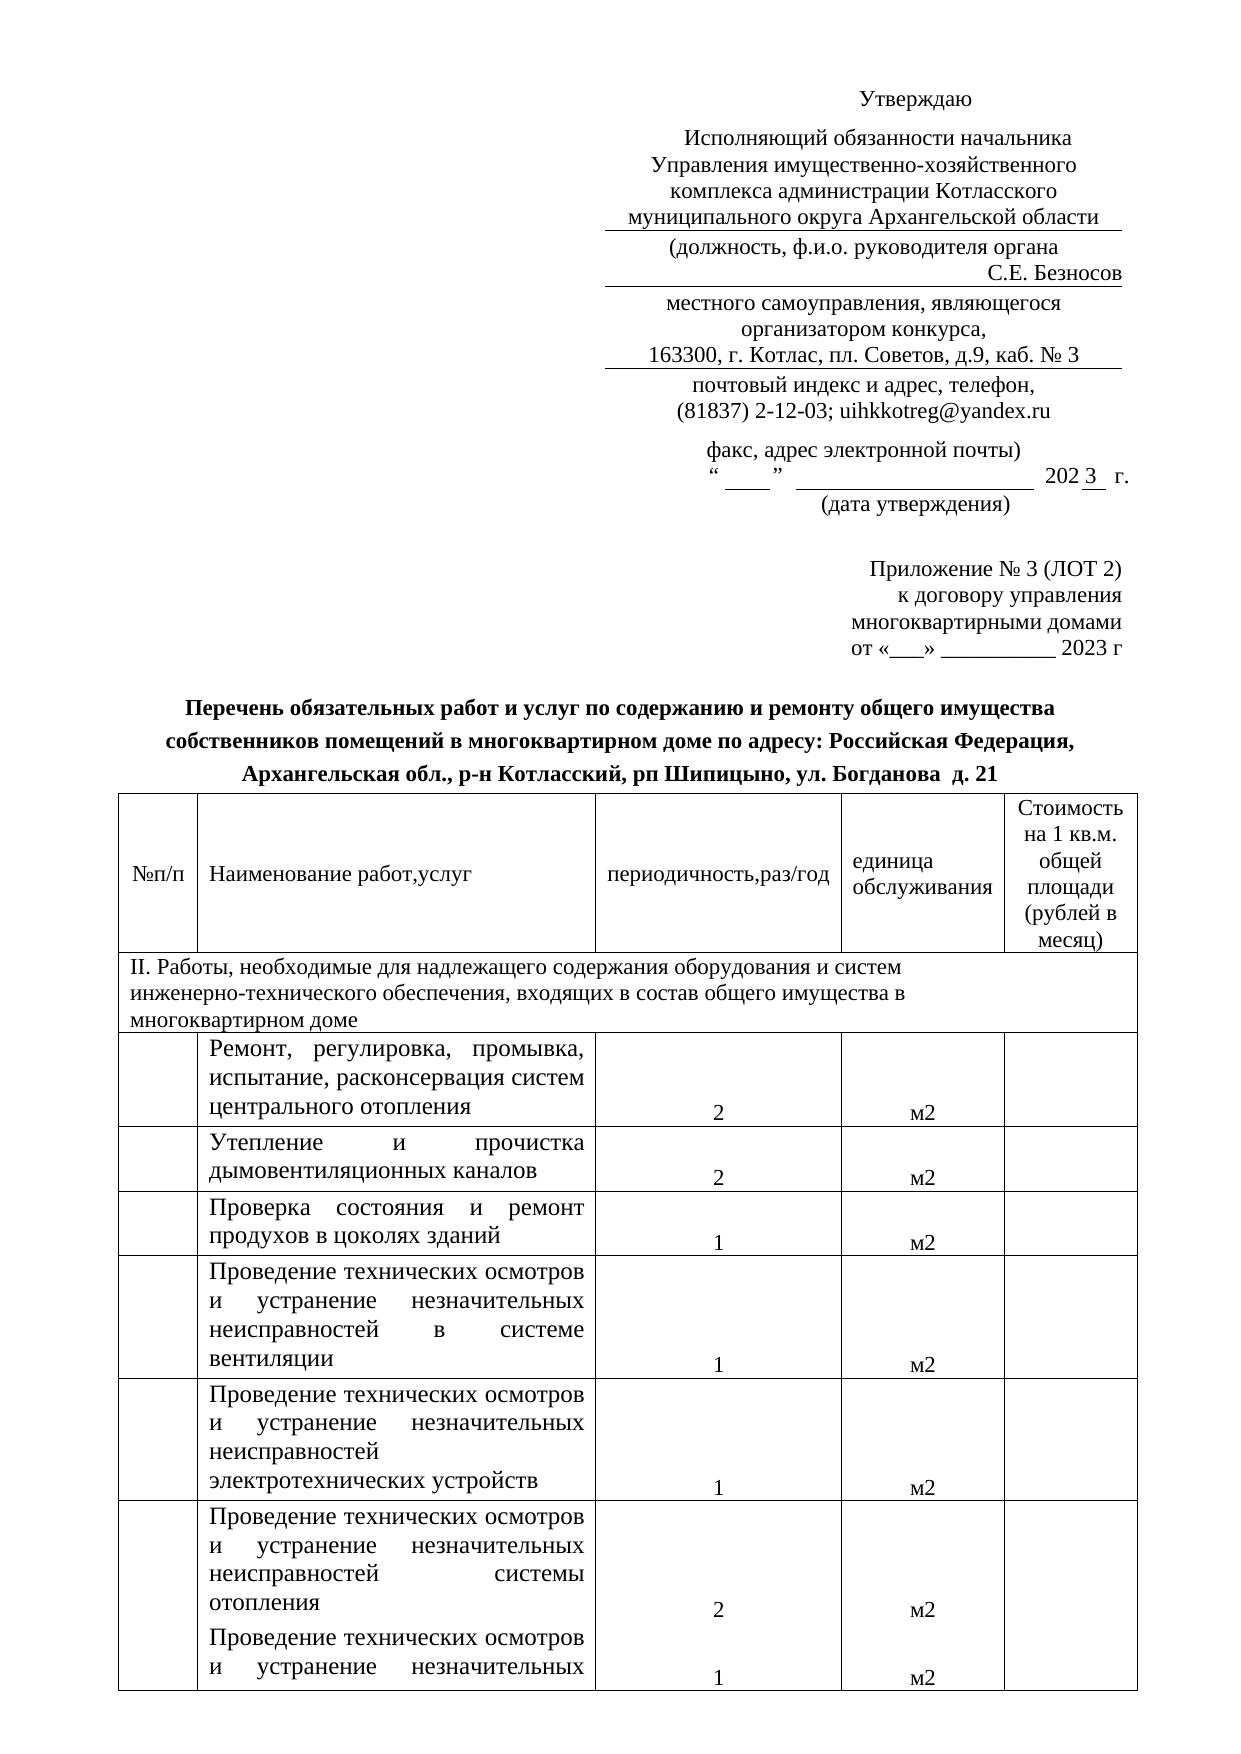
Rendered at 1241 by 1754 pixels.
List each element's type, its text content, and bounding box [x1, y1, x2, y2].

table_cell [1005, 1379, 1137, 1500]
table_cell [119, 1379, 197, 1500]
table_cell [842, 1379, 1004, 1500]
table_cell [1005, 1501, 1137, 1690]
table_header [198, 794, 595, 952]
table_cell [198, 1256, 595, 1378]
text (81837) 2-12-03; uihkkotreg@yandex.ru [605, 397, 1122, 423]
text многоквартирными домами [118, 608, 1122, 634]
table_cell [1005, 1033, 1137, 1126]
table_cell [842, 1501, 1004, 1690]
text Утверждаю [709, 85, 1122, 112]
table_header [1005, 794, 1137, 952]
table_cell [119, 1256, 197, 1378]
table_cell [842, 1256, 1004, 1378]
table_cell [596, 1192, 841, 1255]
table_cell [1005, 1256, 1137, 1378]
text 163300, г. Котлас, пл. Советов, д.9, каб. № 3 [605, 341, 1122, 368]
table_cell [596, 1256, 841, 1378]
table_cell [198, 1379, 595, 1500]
text (дата утверждения) [797, 490, 1034, 516]
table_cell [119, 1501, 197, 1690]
text к договору управления [118, 581, 1122, 608]
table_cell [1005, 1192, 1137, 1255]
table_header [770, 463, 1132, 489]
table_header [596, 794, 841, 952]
text от «___» __________ 2023 г [118, 634, 1122, 660]
text Приложение № 3 (ЛОТ 2) [118, 555, 1122, 581]
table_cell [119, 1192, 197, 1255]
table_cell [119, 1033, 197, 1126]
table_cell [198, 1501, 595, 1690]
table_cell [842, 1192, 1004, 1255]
text Перечень обязательных работ и услуг по содержанию и ремонту общего имущества собственников помещений в многоквартирном доме по адресу: Российская Федерация, Архангельская обл., р-н Котласский, рп Шипицыно, ул. Богданова д. 21 [118, 693, 1122, 786]
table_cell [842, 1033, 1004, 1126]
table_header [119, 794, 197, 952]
text факс, адрес электронной почты) [605, 436, 1122, 462]
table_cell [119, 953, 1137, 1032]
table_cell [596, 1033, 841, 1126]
text С.Е. Безносов [605, 259, 1122, 286]
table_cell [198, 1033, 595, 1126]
text (должность, ф.и.о. руководителя органа [605, 231, 1122, 259]
text Исполняющий обязанности начальника Управления имущественно-хозяйственного комплекса администрации Котласского муниципального округа Архангельской области [605, 124, 1122, 230]
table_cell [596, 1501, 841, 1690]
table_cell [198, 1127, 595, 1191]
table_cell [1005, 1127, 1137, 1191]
text местного самоуправления, являющегося организатором конкурса, [605, 287, 1122, 341]
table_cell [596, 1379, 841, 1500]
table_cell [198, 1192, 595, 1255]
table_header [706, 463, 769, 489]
text почтовый индекс и адрес, телефон, [605, 369, 1122, 397]
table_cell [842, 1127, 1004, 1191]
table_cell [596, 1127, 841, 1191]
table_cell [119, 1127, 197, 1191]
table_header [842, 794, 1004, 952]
